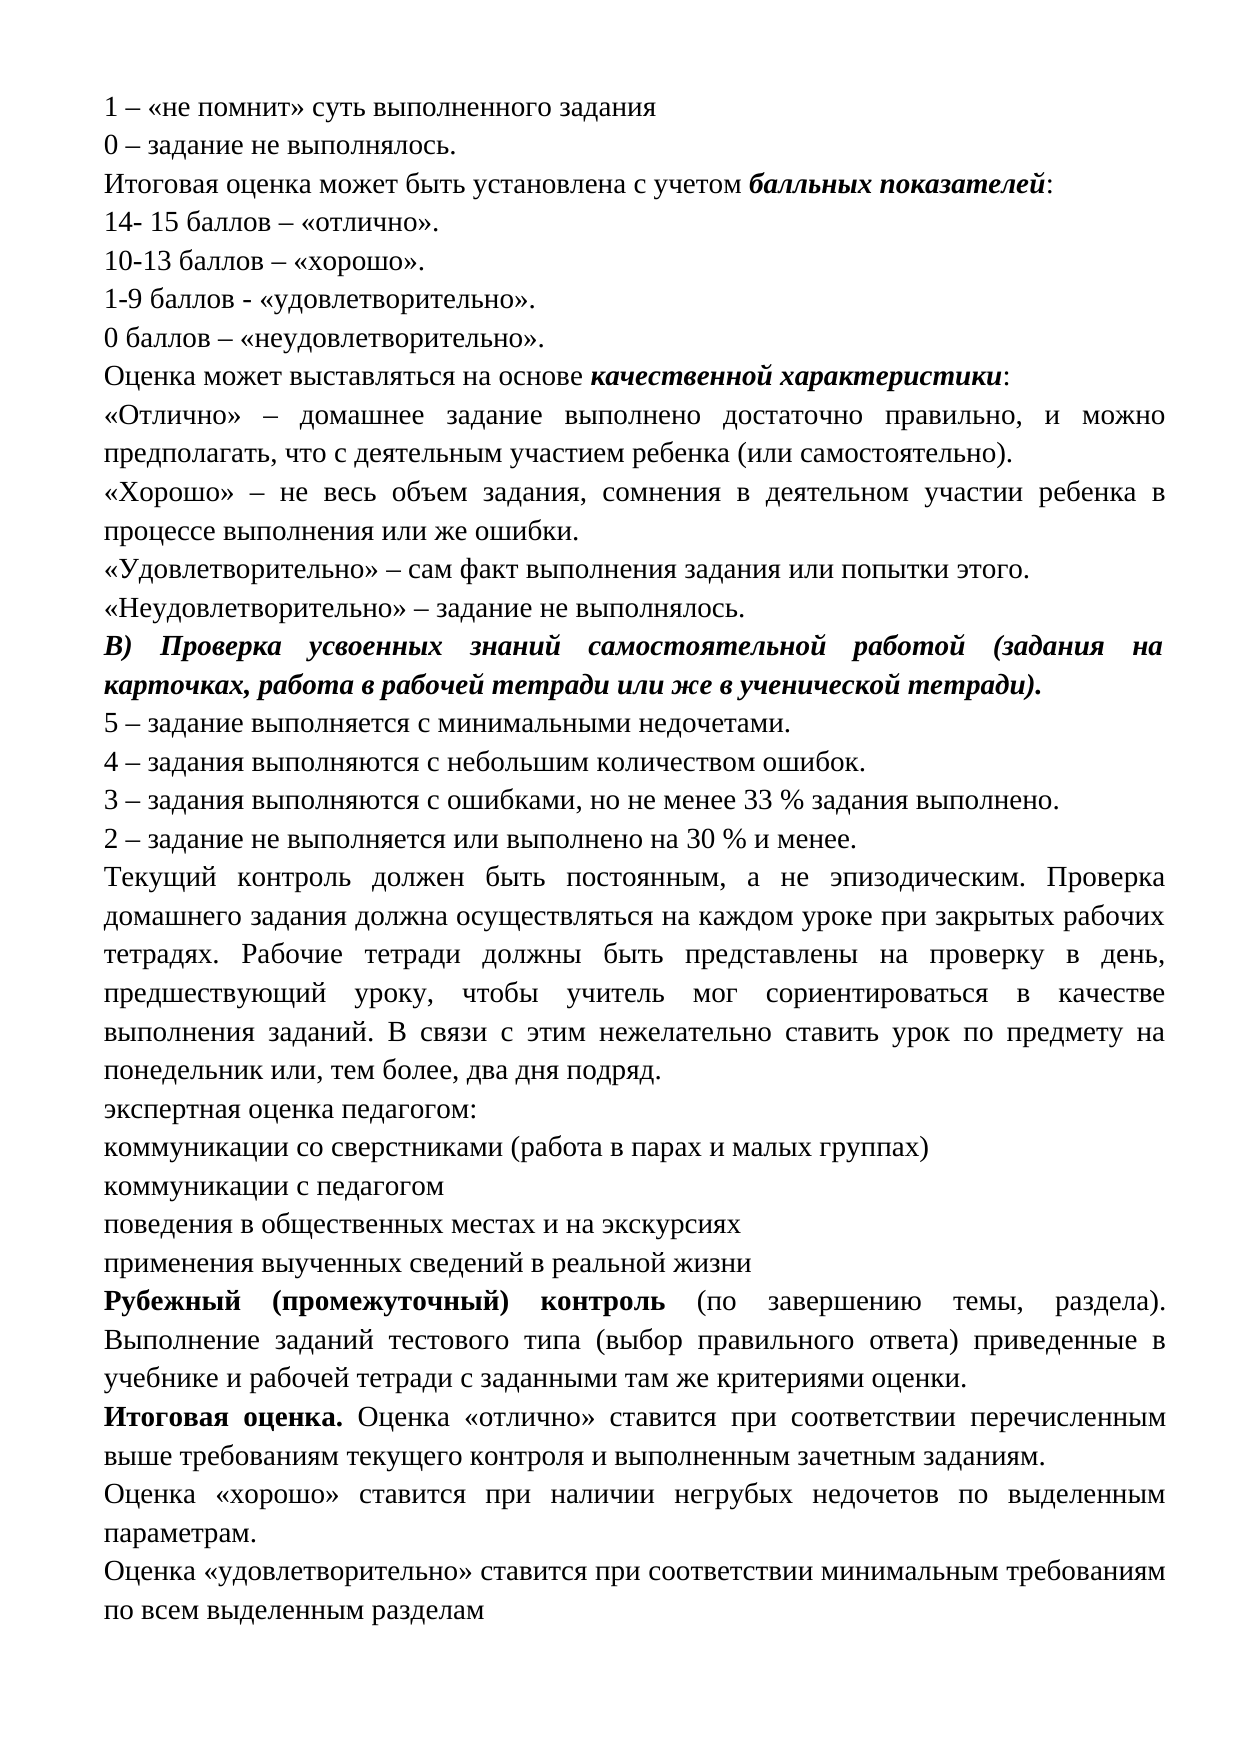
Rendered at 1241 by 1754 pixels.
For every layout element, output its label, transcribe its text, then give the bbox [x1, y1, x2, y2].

text 1 – «не помнит» суть выполненного задания [103, 89, 1167, 122]
text Оценка может выставляться на основе качественной характеристики: [103, 358, 1167, 392]
text Рубежный (промежуточный) контроль (по завершению темы, раздела). Выполнение заданий тестового типа (выбор правильного ответа) приведенные в учебнике и рабочей тетради с заданными там же критериями оценки. [103, 1283, 1167, 1394]
text коммуникации со сверстниками (работа в парах и малых группах) [103, 1129, 1167, 1163]
text экспертная оценка педагогом: [103, 1091, 1167, 1124]
text Оценка «удовлетворительно» ставится при соответствии минимальным требованиям по всем выделенным разделам [103, 1553, 1167, 1625]
text 0 – задание не выполнялось. [103, 127, 1167, 161]
text применения выученных сведений в реальной жизни [103, 1245, 1167, 1278]
text 10-13 баллов – «хорошо». [103, 243, 1167, 276]
text «Неудовлетворительно» – задание не выполнялось. [103, 590, 1167, 623]
text 14- 15 баллов – «отлично». [103, 204, 1167, 238]
text В) Проверка усвоенных знаний самостоятельной работой (задания на карточках, работа в рабочей тетради или же в ученической тетради). [103, 628, 1167, 700]
text 3 – задания выполняются с ошибками, но не менее 33 % задания выполнено. [103, 782, 1167, 816]
text поведения в общественных местах и на экскурсиях [103, 1206, 1167, 1240]
text 4 – задания выполняются с небольшим количеством ошибок. [103, 744, 1167, 777]
text 5 – задание выполняется с минимальными недочетами. [103, 705, 1167, 739]
text Итоговая оценка. Оценка «отлично» ставится при соответствии перечисленным выше требованиям текущего контроля и выполненным зачетным заданиям. [103, 1399, 1167, 1471]
text коммуникации с педагогом [103, 1168, 1167, 1201]
text 2 – задание не выполняется или выполнено на 30 % и менее. [103, 821, 1167, 854]
text «Хорошо» – не весь объем задания, сомнения в деятельном участии ребенка в процессе выполнения или же ошибки. [103, 474, 1167, 546]
text 0 баллов – «неудовлетворительно». [103, 320, 1167, 353]
text Текущий контроль должен быть постоянным, а не эпизодическим. Проверка домашнего задания должна осуществляться на каждом уроке при закрытых рабочих тетрадях. Рабочие тетради должны быть представлены на проверку в день, предшествующий уроку, чтобы учитель мог сориентироваться в качестве выполнения заданий. В связи с этим нежелательно ставить урок по предмету на понедельник или, тем более, два дня подряд. [103, 859, 1167, 1086]
text Оценка «хорошо» ставится при наличии негрубых недочетов по выделенным параметрам. [103, 1476, 1167, 1548]
text «Отлично» – домашнее задание выполнено достаточно правильно, и можно предполагать, что с деятельным участием ребенка (или самостоятельно). [103, 397, 1167, 469]
text Итоговая оценка может быть установлена с учетом балльных показателей: [103, 166, 1167, 199]
text 1-9 баллов - «удовлетворительно». [103, 281, 1167, 315]
text «Удовлетворительно» – сам факт выполнения задания или попытки этого. [103, 551, 1167, 585]
